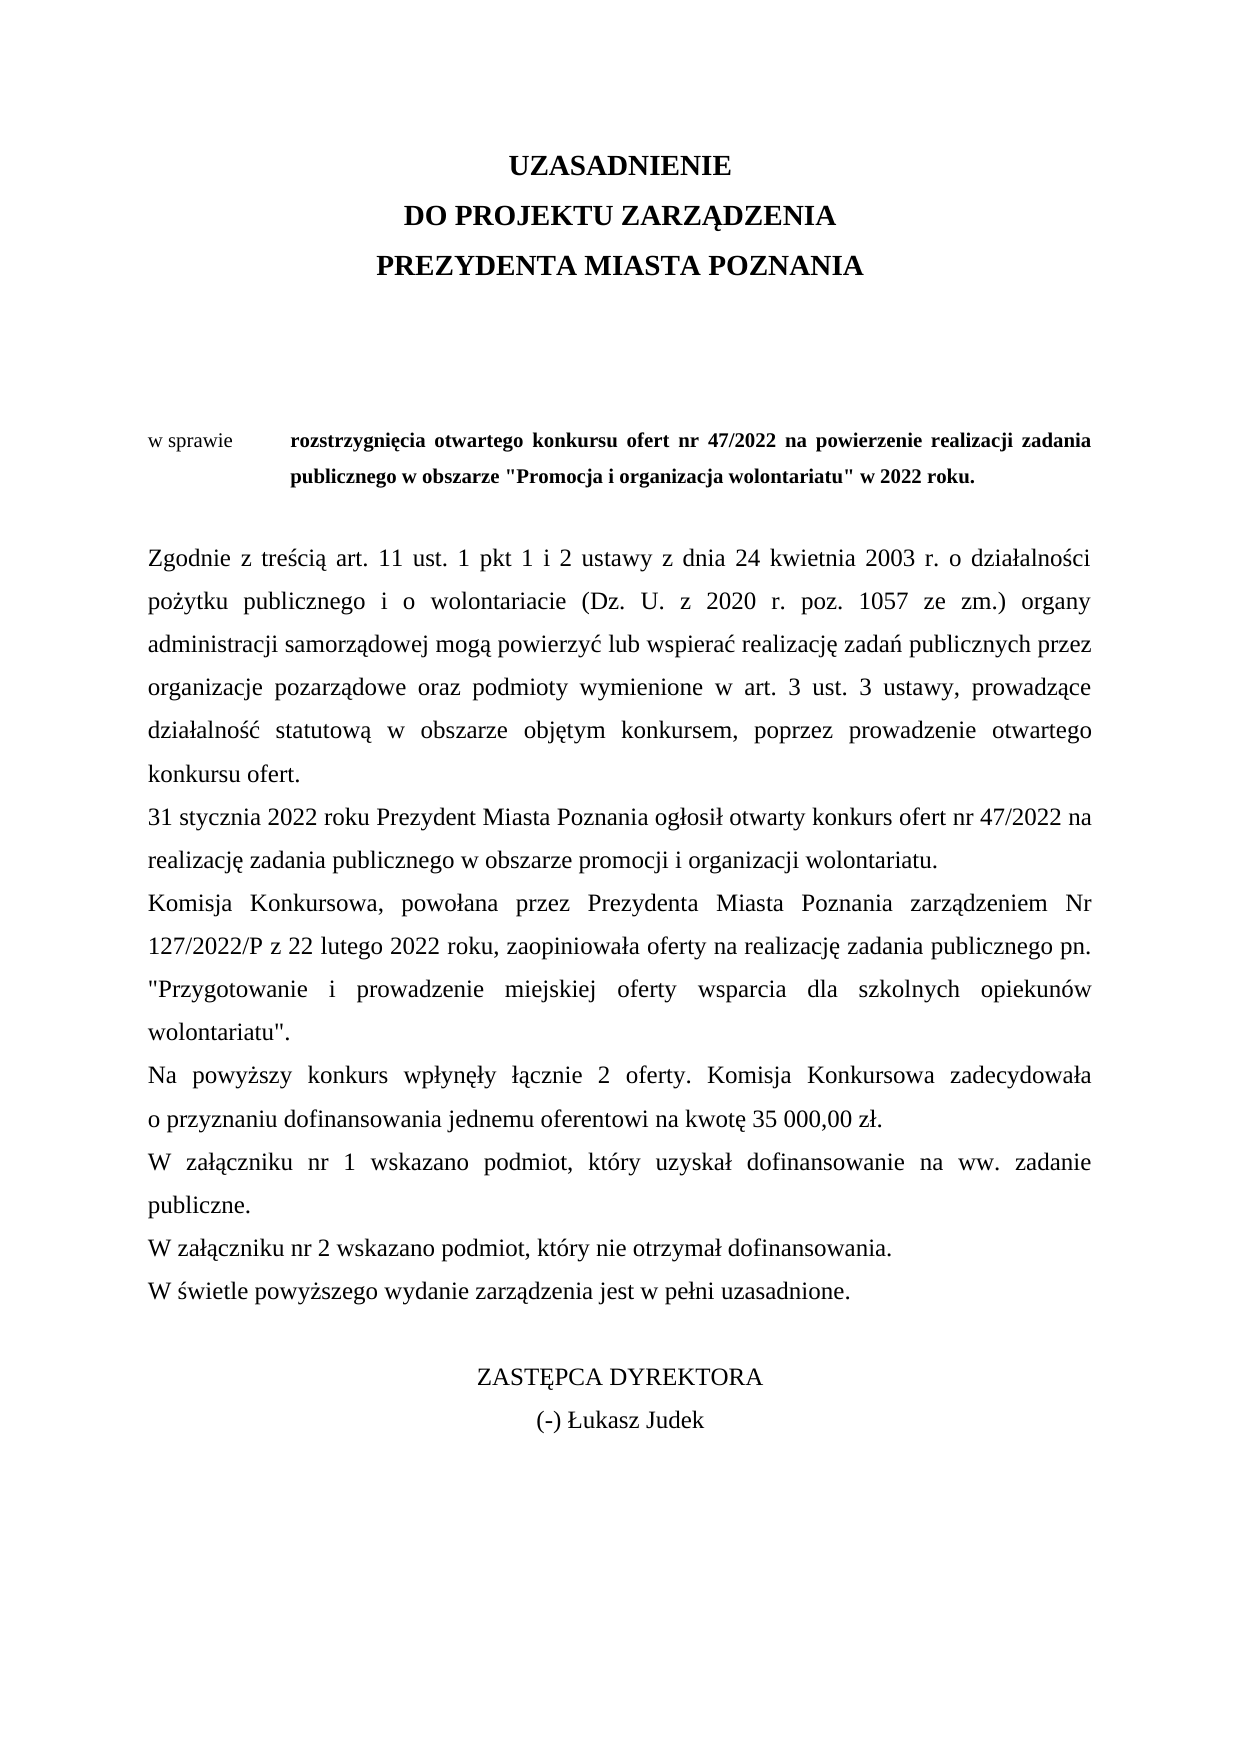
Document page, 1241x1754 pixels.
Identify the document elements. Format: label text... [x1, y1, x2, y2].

table_header rozstrzygnięcia otwartego konkursu ofert nr 47/2022 na powierzenie realizacji zadania publicznego w obszarze "Promocja i organizacja wolontariatu" w 2022 roku. [279, 428, 1104, 500]
subtitle PREZYDENTA MIASTA POZNANIA [148, 248, 1093, 282]
text Komisja Konkursowa, powołana przez Prezydenta Miasta Poznania zarządzeniem Nr 127/2022/P z 22 lutego 2022 roku, zaopiniowała oferty na realizację zadania publicznego pn. "Przygotowanie i prowadzenie miejskiej oferty wsparcia dla szkolnych opiekunów wolontariatu". [148, 888, 1093, 1046]
text Na powyższy konkurs wpłynęły łącznie 2 oferty. Komisja Konkursowa zadecydowała o przyznaniu dofinansowania jednemu oferentowi na kwotę 35 000,00 zł. [148, 1061, 1093, 1132]
text 31 stycznia 2022 roku Prezydent Miasta Poznania ogłosił otwarty konkurs ofert nr 47/2022 na realizację zadania publicznego w obszarze promocji i organizacji wolontariatu. [148, 802, 1093, 874]
subtitle DO PROJEKTU ZARZĄDZENIA [148, 198, 1093, 231]
text W załączniku nr 2 wskazano podmiot, który nie otrzymał dofinansowania. [148, 1233, 1093, 1262]
text W załączniku nr 1 wskazano podmiot, który uzyskał dofinansowanie na ww. zadanie publiczne. [148, 1147, 1093, 1219]
text Zgodnie z treścią art. 11 ust. 1 pkt 1 i 2 ustawy z dnia 24 kwietnia 2003 r. o działalności pożytku publicznego i o wolontariacie (Dz. U. z 2020 r. poz. 1057 ze zm.) organy administracji samorządowej mogą powierzyć lub wspierać realizację zadań publicznych przez organizacje pozarządowe oraz podmioty wymienione w art. 3 ust. 3 ustawy, prowadzące działalność statutową w obszarze objętym konkursem, poprzez prowadzenie otwartego konkursu ofert. [148, 543, 1093, 787]
subtitle UZASADNIENIE [148, 148, 1093, 181]
text W świetle powyższego wydanie zarządzenia jest w pełni uzasadnione. [148, 1276, 1093, 1305]
text ZASTĘPCA DYREKTORA [148, 1362, 1093, 1391]
text (-) Łukasz Judek [148, 1406, 1093, 1434]
table_header w sprawie [136, 428, 279, 500]
